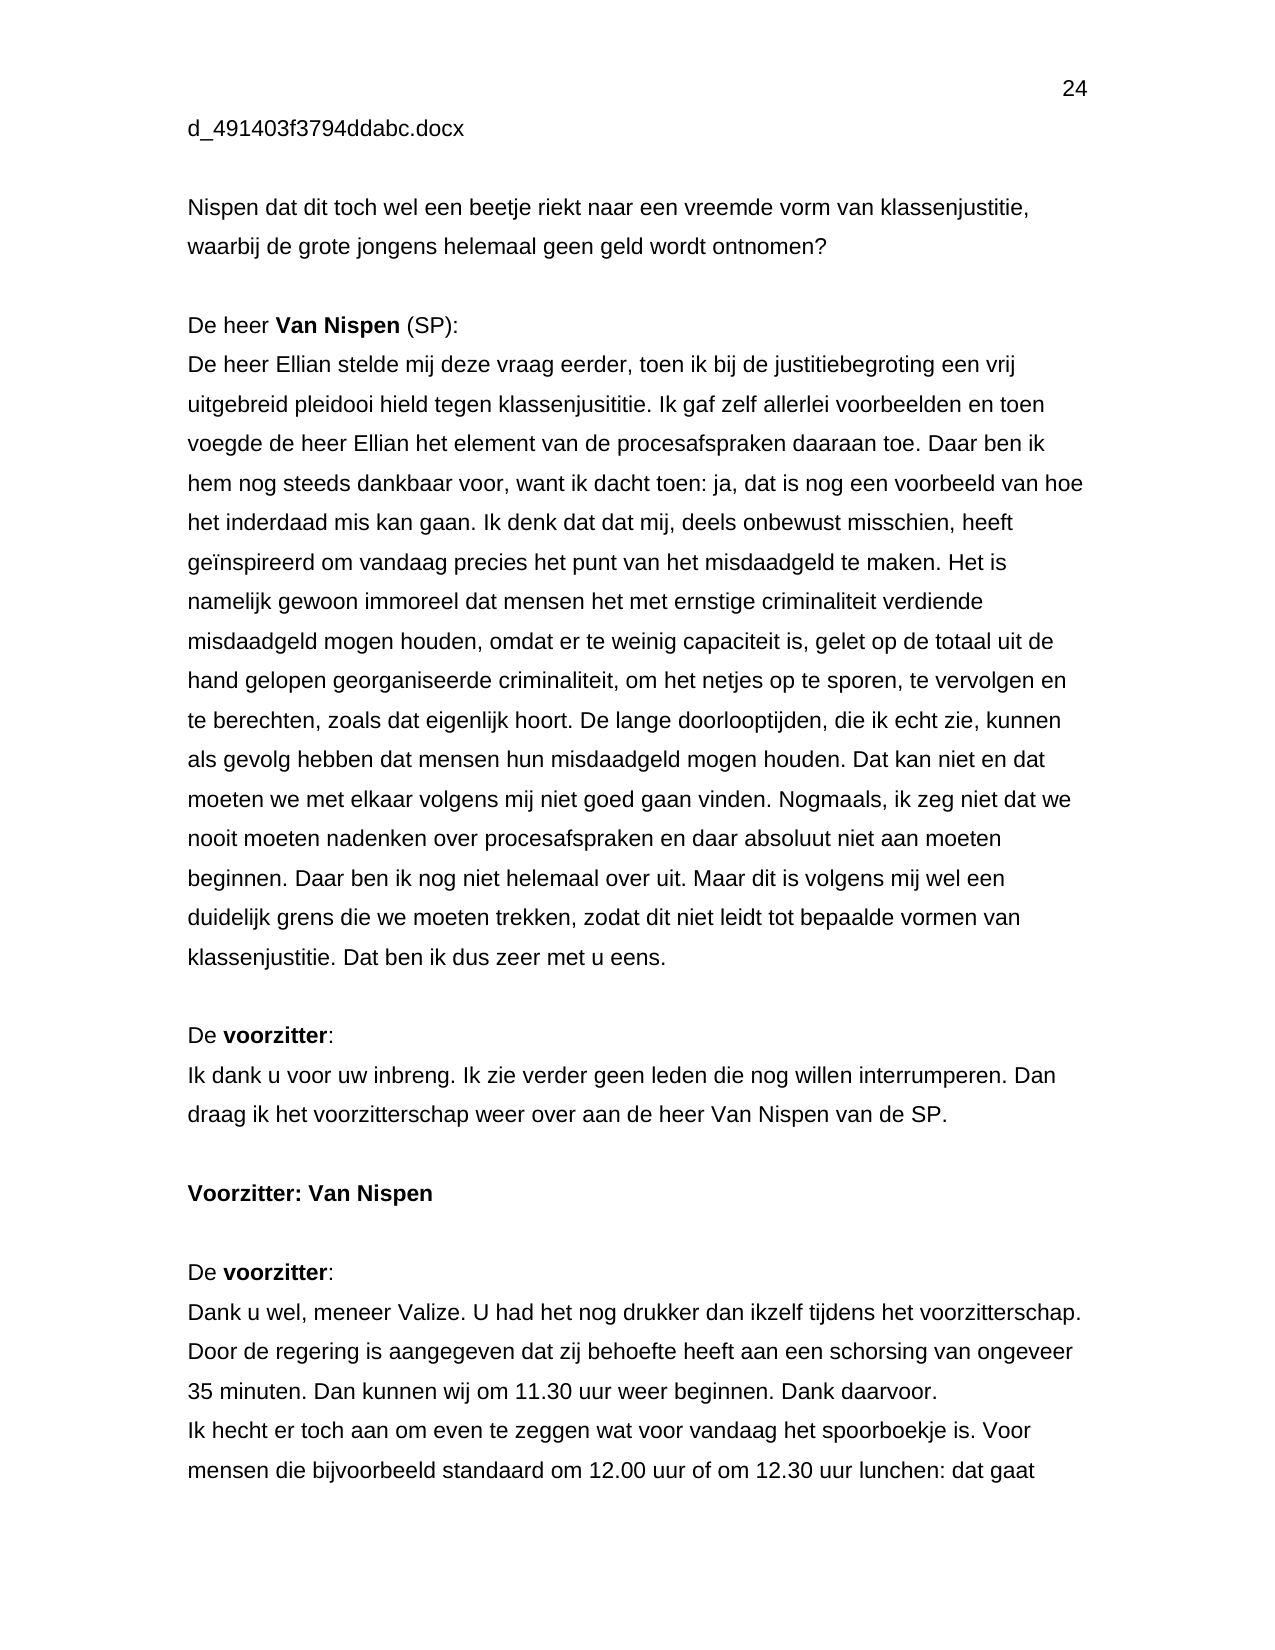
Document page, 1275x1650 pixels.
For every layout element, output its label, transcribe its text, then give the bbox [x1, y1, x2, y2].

text De voorzitter: [187, 1259, 1087, 1286]
text Ik dank u voor uw inbreng. Ik zie verder geen leden die nog willen interrumperen. Dan draag ik het voorzitterschap weer over aan de heer Van Nispen van de SP. [187, 1062, 1087, 1128]
text Voorzitter: Van Nispen [187, 1180, 1087, 1207]
text De heer Van Nispen (SP): [187, 312, 1087, 338]
text De heer Ellian stelde mij deze vraag eerder, toen ik bij de justitiebegroting een vrij uitgebreid pleidooi hield tegen klassenjusititie. Ik gaf zelf allerlei voorbeelden en toen voegde de heer Ellian het element van de procesafspraken daaraan toe. Daar ben ik hem nog steeds dankbaar voor, want ik dacht toen: ja, dat is nog een voorbeeld van hoe het inderdaad mis kan gaan. Ik denk dat dat mij, deels onbewust misschien, heeft geïnspireerd om vandaag precies het punt van het misdaadgeld te maken. Het is namelijk gewoon immoreel dat mensen het met ernstige criminaliteit verdiende misdaadgeld mogen houden, omdat er te weinig capaciteit is, gelet op de totaal uit de hand gelopen georganiseerde criminaliteit, om het netjes op te sporen, te vervolgen en te berechten, zoals dat eigenlijk hoort. De lange doorlooptijden, die ik echt zie, kunnen als gevolg hebben dat mensen hun misdaadgeld mogen houden. Dat kan niet en dat moeten we met elkaar volgens mij niet goed gaan vinden. Nogmaals, ik zeg niet dat we nooit moeten nadenken over procesafspraken en daar absoluut niet aan moeten beginnen. Daar ben ik nog niet helemaal over uit. Maar dit is volgens mij wel een duidelijk grens die we moeten trekken, zodat dit niet leidt tot bepaalde vormen van klassenjustitie. Dat ben ik dus zeer met u eens. [187, 351, 1087, 970]
text Door de regering is aangegeven dat zij behoefte heeft aan een schorsing van ongeveer 35 minuten. Dan kunnen wij om 11.30 uur weer beginnen. Dank daarvoor. [187, 1338, 1087, 1404]
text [187, 193, 1087, 259]
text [187, 1417, 1087, 1483]
text De voorzitter: [187, 1022, 1087, 1049]
text Dank u wel, meneer Valize. U had het nog drukker dan ikzelf tijdens het voorzitterschap. [187, 1299, 1087, 1325]
